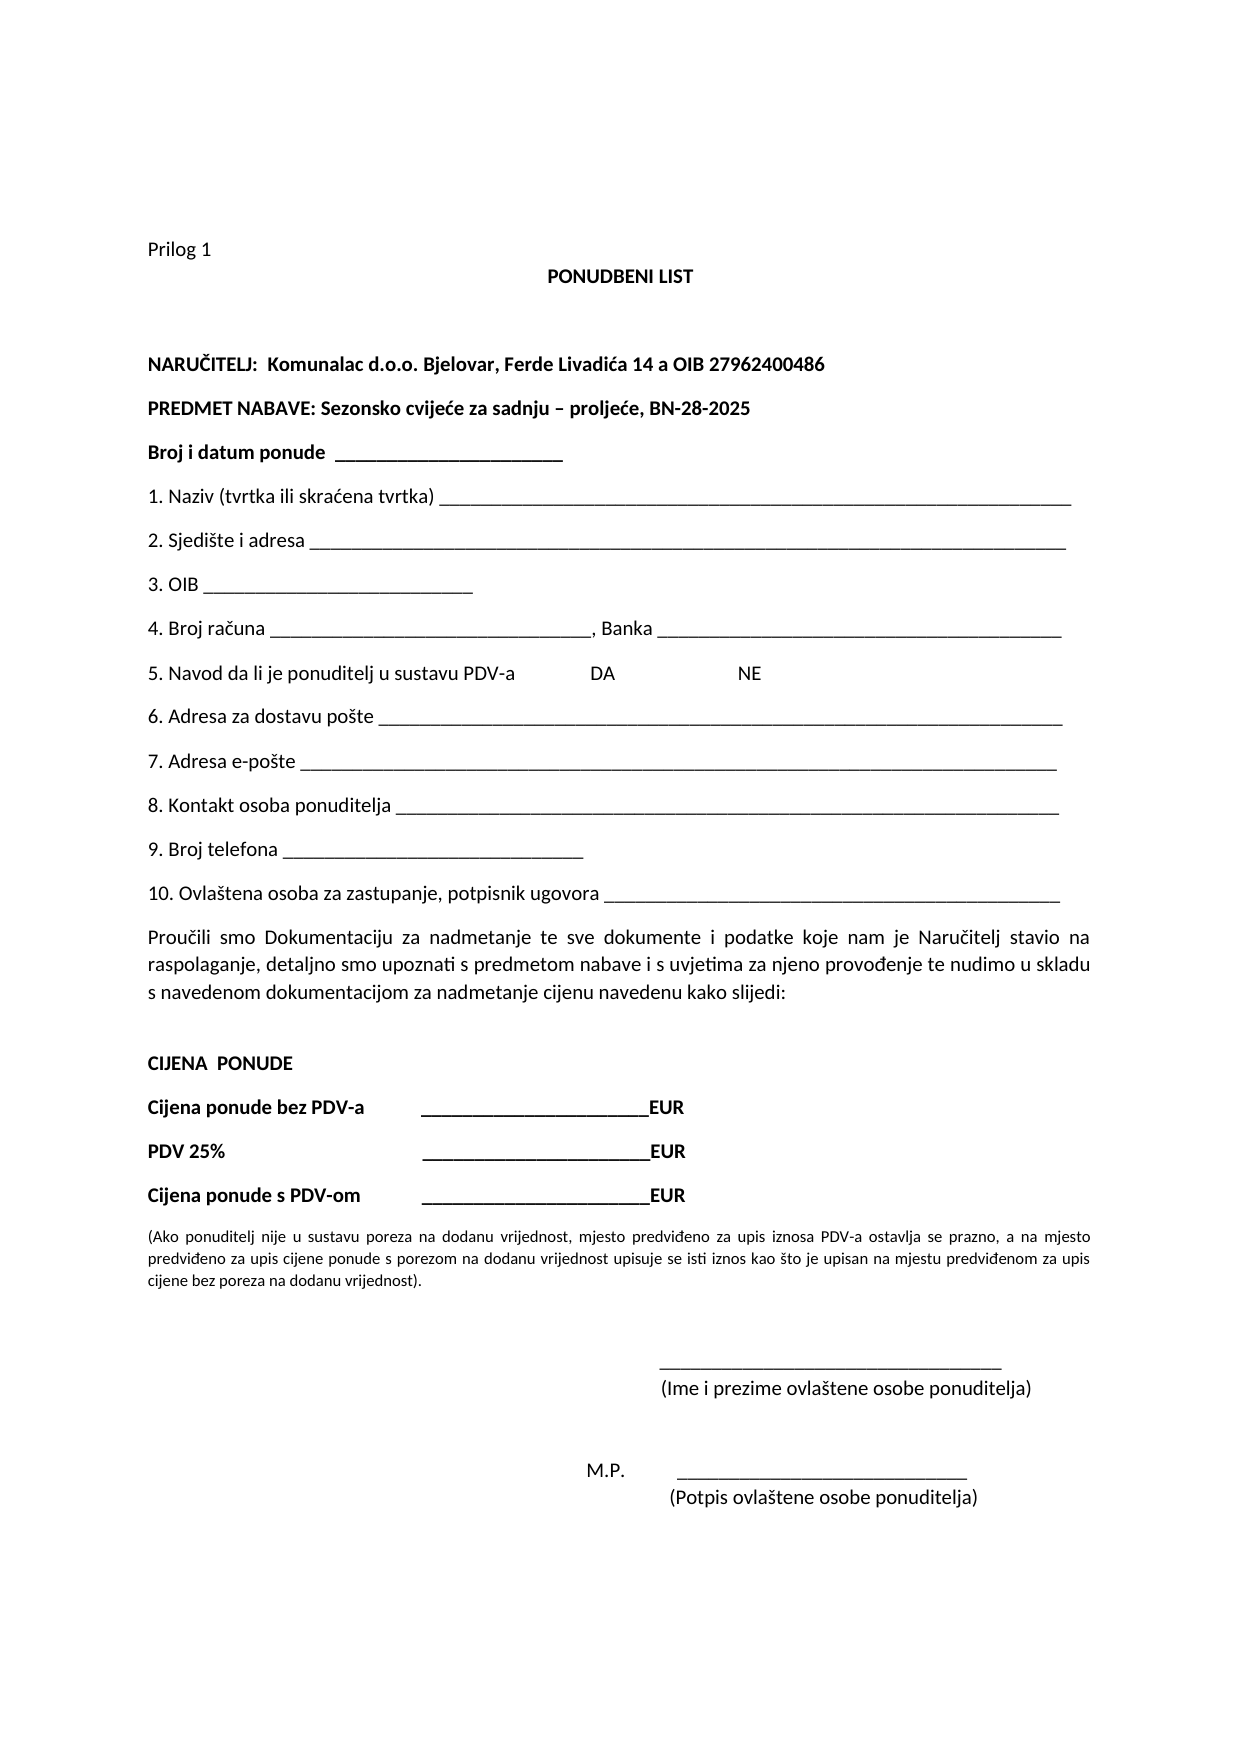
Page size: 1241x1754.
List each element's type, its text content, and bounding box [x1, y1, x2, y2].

text PREDMET NABAVE: Sezonsko cvijeće za sadnju – proljeće, BN-28-2025 [148, 395, 1093, 421]
text CIJENA PONUDE [148, 1050, 1093, 1076]
text _________________________________ [148, 1347, 1093, 1373]
text (Ako ponuditelj nije u sustavu poreza na dodanu vrijednost, mjesto predviđeno za upis iznosa PDV-a ostavlja se prazno, a na mjesto predviđeno za upis cijene ponude s porezom na dodanu vrijednost upisuje se isti iznos kao što je upisan na mjestu predviđenom za upis cijene bez poreza na dodanu vrijednost). [148, 1227, 1093, 1291]
text Broj i datum ponude ______________________ [148, 439, 1093, 465]
text 8. Kontakt osoba ponuditelja ________________________________________________________________ [148, 792, 1093, 817]
text Cijena ponude bez PDV-a ______________________EUR [148, 1094, 1093, 1120]
text 10. Ovlaštena osoba za zastupanje, potpisnik ugovora ____________________________________________ [148, 880, 1093, 905]
text PONUDBENI LIST [148, 263, 1093, 288]
text NARUČITELJ: Komunalac d.o.o. Bjelovar, Ferde Livadića 14 a OIB 27962400486 [148, 351, 1093, 377]
text 2. Sjedište i adresa _________________________________________________________________________ [148, 527, 1093, 553]
text (Ime i prezime ovlaštene osobe ponuditelja) [590, 1375, 1093, 1400]
text (Potpis ovlaštene osobe ponuditelja) [148, 1484, 1093, 1510]
text 3. OIB __________________________ [148, 572, 1093, 597]
text Proučili smo Dokumentaciju za nadmetanje te sve dokumente i podatke koje nam je Naručitelj stavio na raspolaganje, detaljno smo upoznati s predmetom nabave i s uvjetima za njeno provođenje te nudimo u skladu s navedenom dokumentacijom za nadmetanje cijenu navedenu kako slijedi: [148, 924, 1093, 1004]
text Prilog 1 [148, 236, 1093, 261]
text 9. Broj telefona _____________________________ [148, 836, 1093, 861]
text 7. Adresa e-pošte _________________________________________________________________________ [148, 748, 1093, 773]
text Cijena ponude s PDV-om ______________________EUR [148, 1182, 1093, 1208]
text 5. Navod da li je ponuditelj u sustavu PDV-a DA NE [148, 660, 1093, 685]
text M.P. ____________________________ [148, 1457, 1093, 1482]
text 4. Broj računa _______________________________, Banka _______________________________________ [148, 616, 1093, 641]
text 6. Adresa za dostavu pošte __________________________________________________________________ [148, 704, 1093, 729]
text PDV 25% ______________________EUR [148, 1138, 1093, 1164]
text 1. Naziv (tvrtka ili skraćena tvrtka) _____________________________________________________________ [148, 483, 1093, 509]
